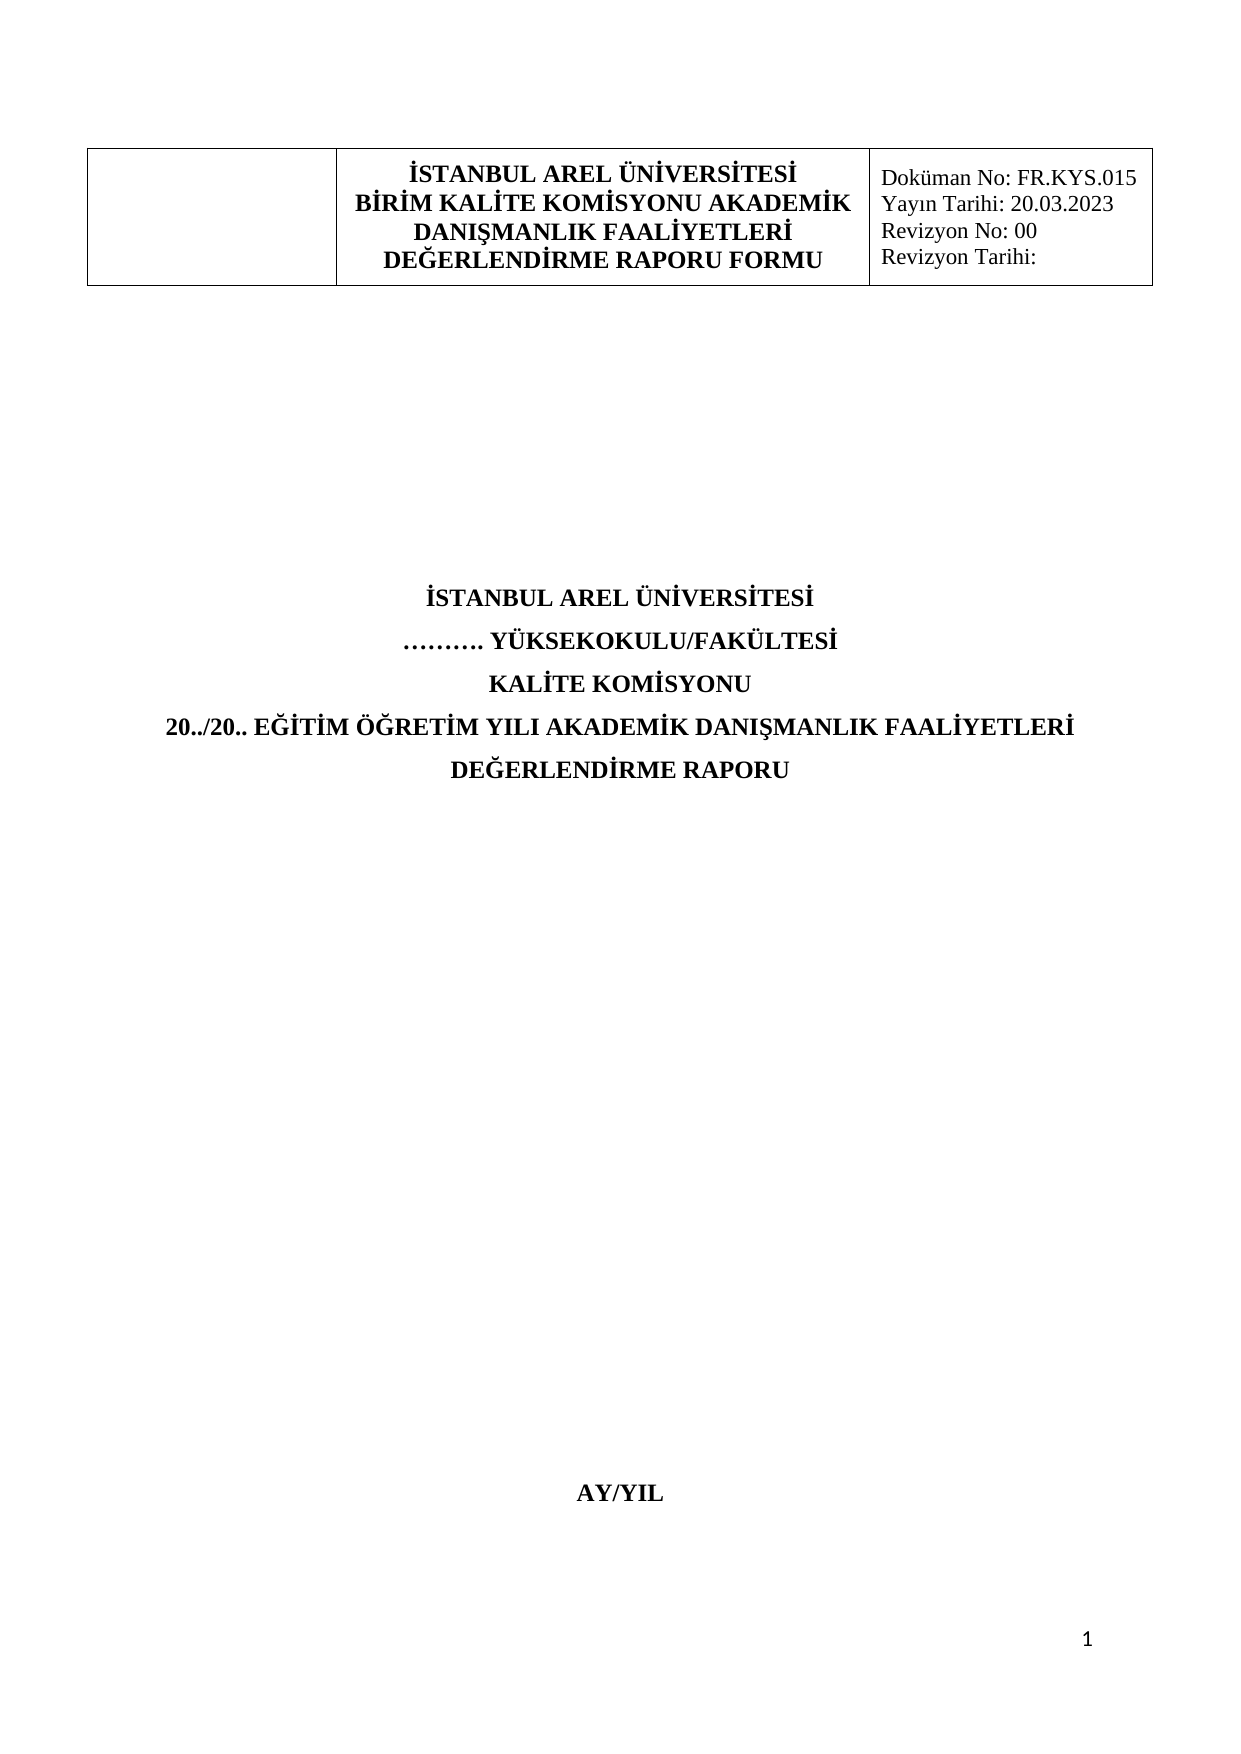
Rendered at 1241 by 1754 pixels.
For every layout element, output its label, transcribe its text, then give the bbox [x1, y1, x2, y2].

text İSTANBUL AREL ÜNİVERSİTESİ [148, 583, 1093, 611]
table_header Doküman No: FR.KYS.015 Yayın Tarihi: 20.03.2023 Revizyon No: 00 Revizyon Tarihi: [870, 149, 1152, 285]
text ………. YÜKSEKOKULU/FAKÜLTESİ [148, 626, 1093, 654]
text AY/YIL [148, 1478, 1093, 1507]
table_header [88, 149, 336, 285]
text 20../20.. EĞİTİM ÖĞRETİM YILI AKADEMİK DANIŞMANLIK FAALİYETLERİ DEĞERLENDİRME RAPORU [148, 712, 1093, 784]
table_header İSTANBUL AREL ÜNİVERSİTESİ BİRİM KALİTE KOMİSYONU AKADEMİK DANIŞMANLIK FAALİYETLERİ DEĞERLENDİRME RAPORU FORMU [337, 149, 869, 285]
text KALİTE KOMİSYONU [148, 669, 1093, 698]
